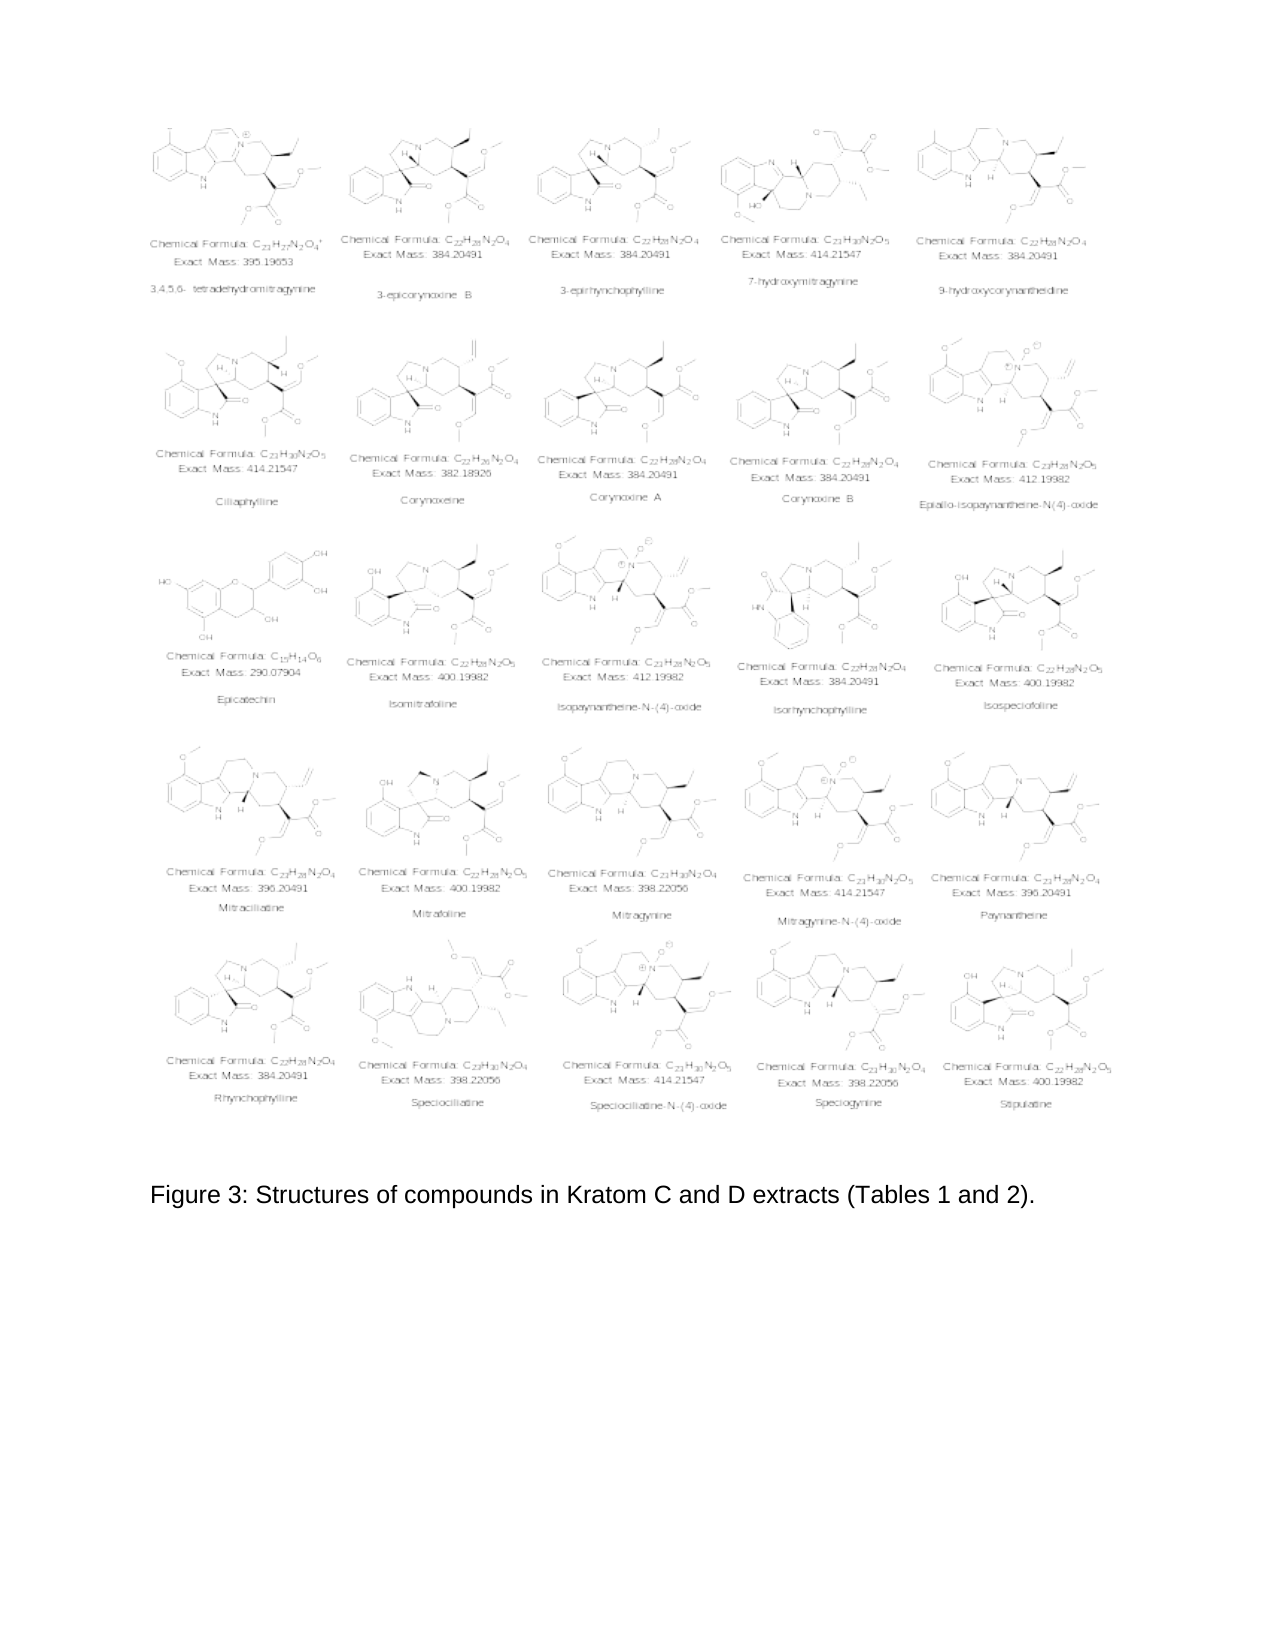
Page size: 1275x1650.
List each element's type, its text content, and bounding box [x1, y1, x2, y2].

text Figure 3: Structures of compounds in Kratom C and D extracts (Tables 1 and 2). [150, 1180, 1125, 1209]
